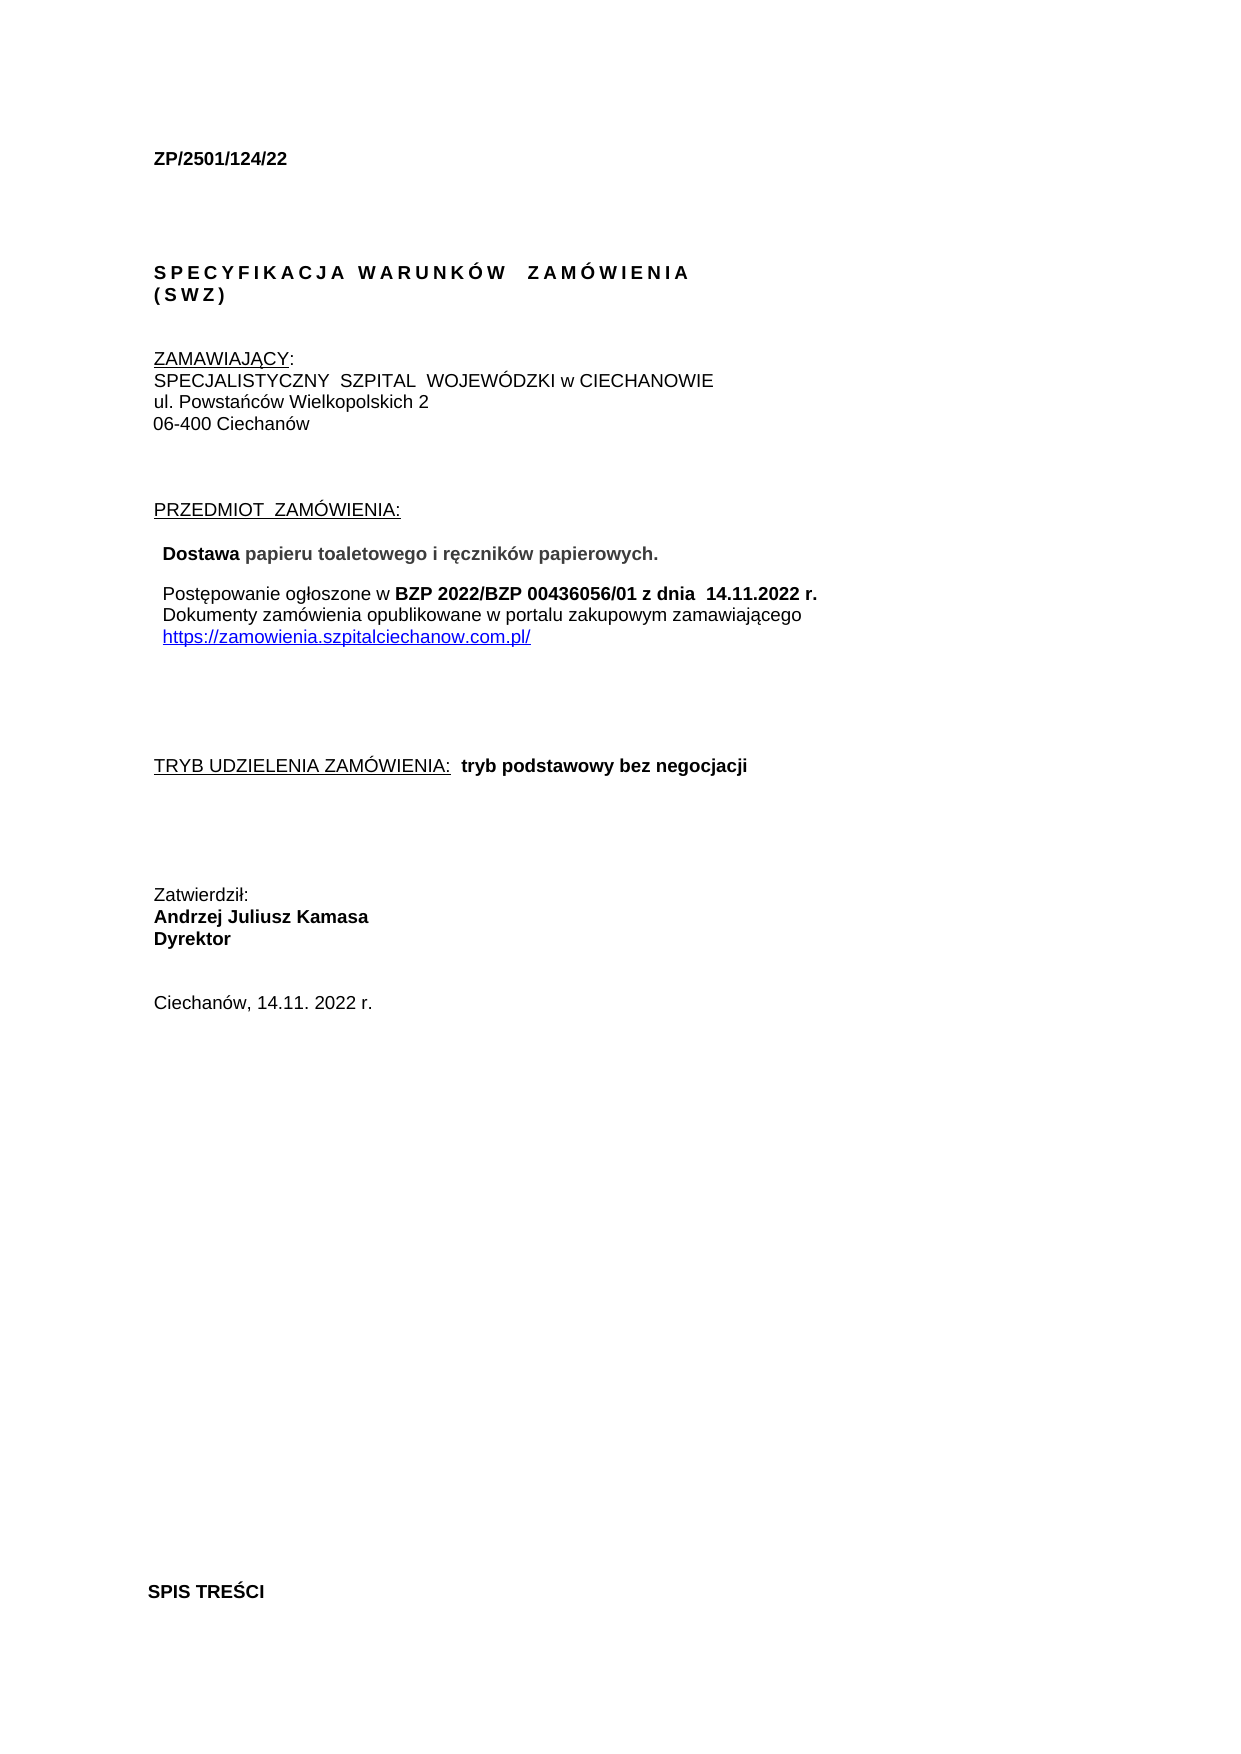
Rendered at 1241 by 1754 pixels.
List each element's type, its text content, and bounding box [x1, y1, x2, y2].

text (SWZ) [154, 283, 1087, 305]
text Dostawa papieru toaletowego i ręczników papierowych. [162, 542, 1092, 564]
text Ciechanów, 14.11. 2022 r. [154, 992, 1087, 1014]
text https://zamowienia.szpitalciechanow.com.pl/ [148, 626, 1087, 647]
text Postępowanie ogłoszone w BZP 2022/BZP 00436056/01 z dnia 14.11.2022 r. [148, 582, 1092, 604]
text Andrzej Juliusz Kamasa [154, 906, 1087, 927]
text ZAMAWIAJĄCY: [154, 348, 1087, 370]
text PRZEDMIOT ZAMÓWIENIA: [154, 499, 1087, 521]
text Dokumenty zamówienia opublikowane w portalu zakupowym zamawiającego [148, 604, 1092, 626]
text SPECYFIKACJA WARUNKÓW ZAMÓWIENIA [154, 262, 1087, 283]
text Dyrektor [154, 927, 1087, 949]
text SPIS TREŚCI [148, 1581, 1166, 1602]
text 06-400 Ciechanów [148, 413, 1087, 434]
text ZP/2501/124/22 [154, 148, 1087, 169]
text TRYB UDZIELENIA ZAMÓWIENIA: tryb podstawowy bez negocjacji [154, 755, 1087, 776]
text ul. Powstańców Wielkopolskich 2 [154, 391, 1087, 413]
text SPECJALISTYCZNY SZPITAL WOJEWÓDZKI w CIECHANOWIE [154, 370, 1087, 391]
text Zatwierdził: [154, 884, 1087, 906]
